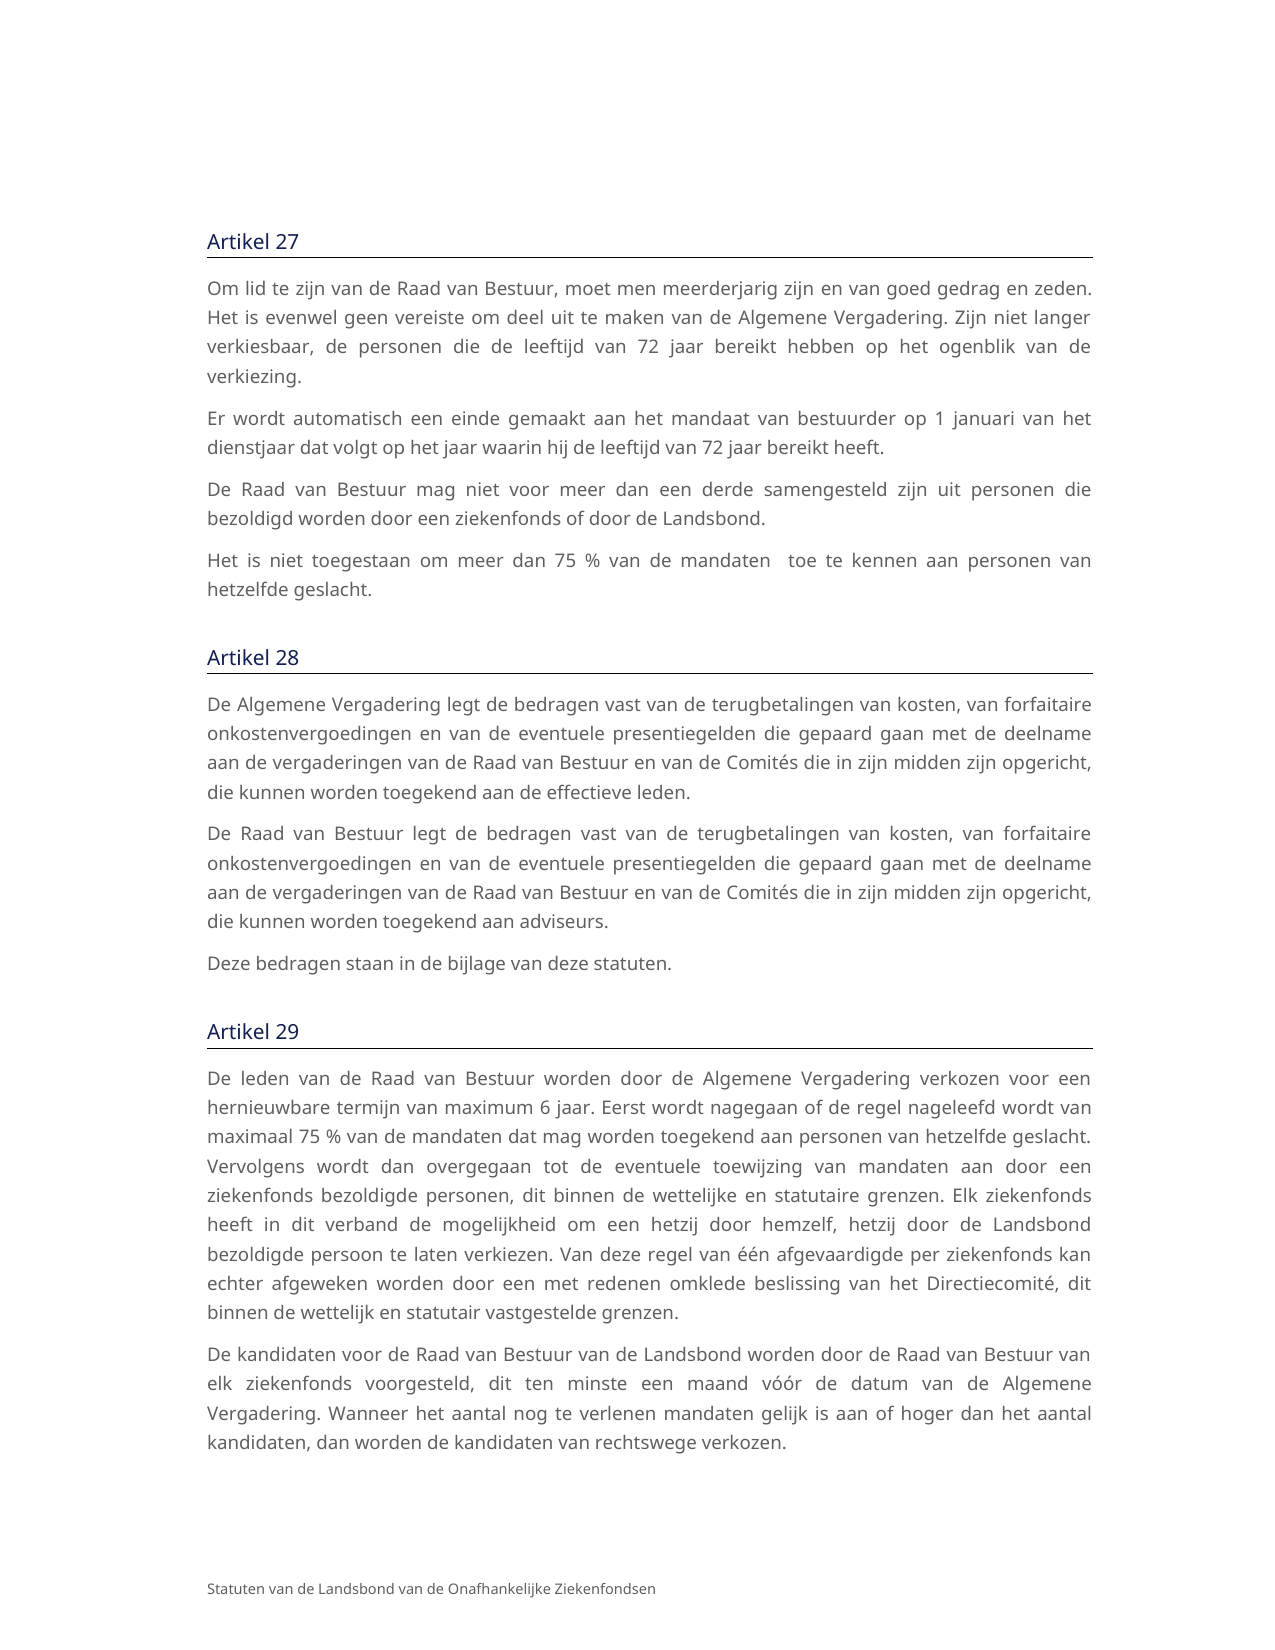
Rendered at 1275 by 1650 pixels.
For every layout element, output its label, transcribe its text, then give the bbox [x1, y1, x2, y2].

text De leden van de Raad van Bestuur worden door de Algemene Vergadering verkozen voor een hernieuwbare termijn van maximum 6 jaar. Eerst wordt nagegaan of de regel nageleefd wordt van maximaal 75 % van de mandaten dat mag worden toegekend aan personen van hetzelfde geslacht. Vervolgens wordt dan overgegaan tot de eventuele toewijzing van mandaten aan door een ziekenfonds bezoldigde personen, dit binnen de wettelijke en statutaire grenzen. Elk ziekenfonds heeft in dit verband de mogelijkheid om een hetzij door hemzelf, hetzij door de Landsbond bezoldigde persoon te laten verkiezen. Van deze regel van één afgevaardigde per ziekenfonds kan echter afgeweken worden door een met redenen omklede beslissing van het Directiecomité, dit binnen de wettelijk en statutair vastgestelde grenzen. [207, 1065, 1093, 1325]
text Om lid te zijn van de Raad van Bestuur, moet men meerderjarig zijn en van goed gedrag en zeden. Het is evenwel geen vereiste om deel uit te maken van de Algemene Vergadering. Zijn niet langer verkiesbaar, de personen die de leeftijd van 72 jaar bereikt hebben op het ogenblik van de verkiezing. [207, 275, 1093, 388]
text Er wordt automatisch een einde gemaakt aan het mandaat van bestuurder op 1 januari van het dienstjaar dat volgt op het jaar waarin hij de leeftijd van 72 jaar bereikt heeft. [207, 405, 1093, 459]
text De Algemene Vergadering legt de bedragen vast van de terugbetalingen van kosten, van forfaitaire onkostenvergoedingen en van de eventuele presentiegelden die gepaard gaan met de deelname aan de vergaderingen van de Raad van Bestuur en van de Comités die in zijn midden zijn opgericht, die kunnen worden toegekend aan de effectieve leden. [207, 691, 1093, 804]
subtitle Artikel 29 [207, 1017, 1093, 1048]
text De Raad van Bestuur mag niet voor meer dan een derde samengesteld zijn uit personen die bezoldigd worden door een ziekenfonds of door de Landsbond. [207, 476, 1093, 531]
text De kandidaten voor de Raad van Bestuur van de Landsbond worden door de Raad van Bestuur van elk ziekenfonds voorgesteld, dit ten minste een maand vóór de datum van de Algemene Vergadering. Wanneer het aantal nog te verlenen mandaten gelijk is aan of hoger dan het aantal kandidaten, dan worden de kandidaten van rechtswege verkozen. [207, 1341, 1093, 1454]
text Deze bedragen staan in de bijlage van deze statuten. [207, 950, 1093, 976]
subtitle Artikel 27 [207, 227, 1093, 257]
subtitle Artikel 28 [207, 643, 1093, 673]
text De Raad van Bestuur legt de bedragen vast van de terugbetalingen van kosten, van forfaitaire onkostenvergoedingen en van de eventuele presentiegelden die gepaard gaan met de deelname aan de vergaderingen van de Raad van Bestuur en van de Comités die in zijn midden zijn opgericht, die kunnen worden toegekend aan adviseurs. [207, 821, 1093, 934]
text Het is niet toegestaan om meer dan 75 % van de mandaten toe te kennen aan personen van hetzelfde geslacht. [207, 547, 1093, 602]
